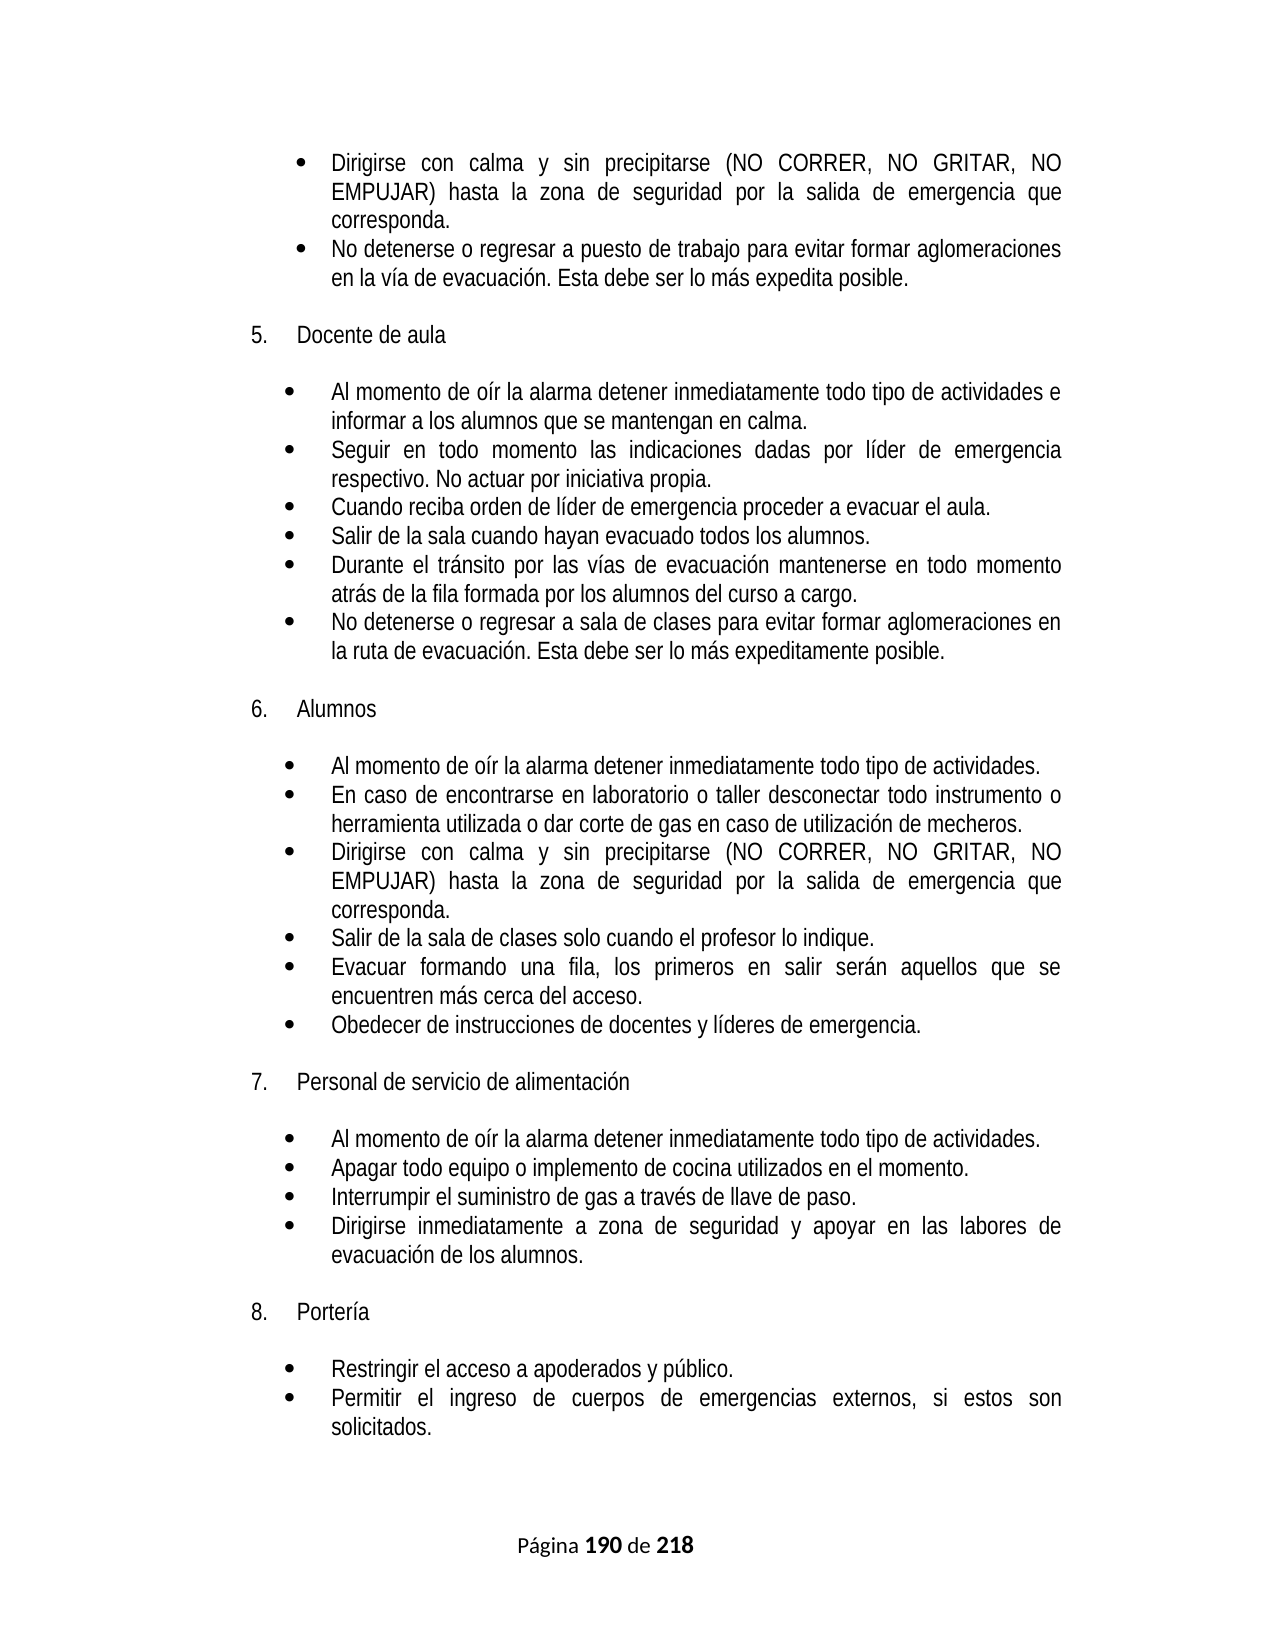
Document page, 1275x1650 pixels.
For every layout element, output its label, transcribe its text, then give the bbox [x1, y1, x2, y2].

list Personal de servicio de alimentación [251, 1067, 1063, 1096]
list Dirigirse inmediatamente a zona de seguridad y apoyar en las labores de evacuación de los alumnos. [285, 1211, 1063, 1268]
list Alumnos [251, 693, 1063, 722]
list Al momento de oír la alarma detener inmediatamente todo tipo de actividades e informar a los alumnos que se mantengan en calma. [285, 377, 1063, 435]
list Obedecer de instrucciones de docentes y líderes de emergencia. [285, 1010, 1063, 1038]
list Dirigirse con calma y sin precipitarse (NO CORRER, NO GRITAR, NO EMPUJAR) hasta la zona de seguridad por la salida de emergencia que corresponda. [285, 837, 1063, 923]
list En caso de encontrarse en laboratorio o taller desconectar todo instrumento o herramienta utilizada o dar corte de gas en caso de utilización de mecheros. [285, 780, 1063, 837]
list Restringir el acceso a apoderados y público. [285, 1354, 1063, 1383]
list Permitir el ingreso de cuerpos de emergencias externos, si estos son solicitados. [285, 1383, 1063, 1441]
list Al momento de oír la alarma detener inmediatamente todo tipo de actividades. [285, 751, 1063, 780]
list Dirigirse con calma y sin precipitarse (NO CORRER, NO GRITAR, NO EMPUJAR) hasta la zona de seguridad por la salida de emergencia que corresponda. [297, 148, 1063, 234]
list Interrumpir el suministro de gas a través de llave de paso. [285, 1182, 1063, 1211]
list Apagar todo equipo o implemento de cocina utilizados en el momento. [285, 1153, 1063, 1182]
list Durante el tránsito por las vías de evacuación mantenerse en todo momento atrás de la fila formada por los alumnos del curso a cargo. [285, 550, 1063, 607]
list Cuando reciba orden de líder de emergencia proceder a evacuar el aula. [285, 492, 1063, 521]
list Evacuar formando una fila, los primeros en salir serán aquellos que se encuentren más cerca del acceso. [285, 952, 1063, 1010]
list No detenerse o regresar a puesto de trabajo para evitar formar aglomeraciones en la vía de evacuación. Esta debe ser lo más expedita posible. [297, 234, 1063, 291]
list No detenerse o regresar a sala de clases para evitar formar aglomeraciones en la ruta de evacuación. Esta debe ser lo más expeditamente posible. [285, 607, 1063, 665]
list Salir de la sala de clases solo cuando el profesor lo indique. [285, 923, 1063, 952]
list Docente de aula [251, 320, 1063, 348]
list Seguir en todo momento las indicaciones dadas por líder de emergencia respectivo. No actuar por iniciativa propia. [285, 435, 1063, 492]
list Portería [251, 1297, 1063, 1326]
list Salir de la sala cuando hayan evacuado todos los alumnos. [285, 521, 1063, 550]
list Al momento de oír la alarma detener inmediatamente todo tipo de actividades. [285, 1124, 1063, 1153]
